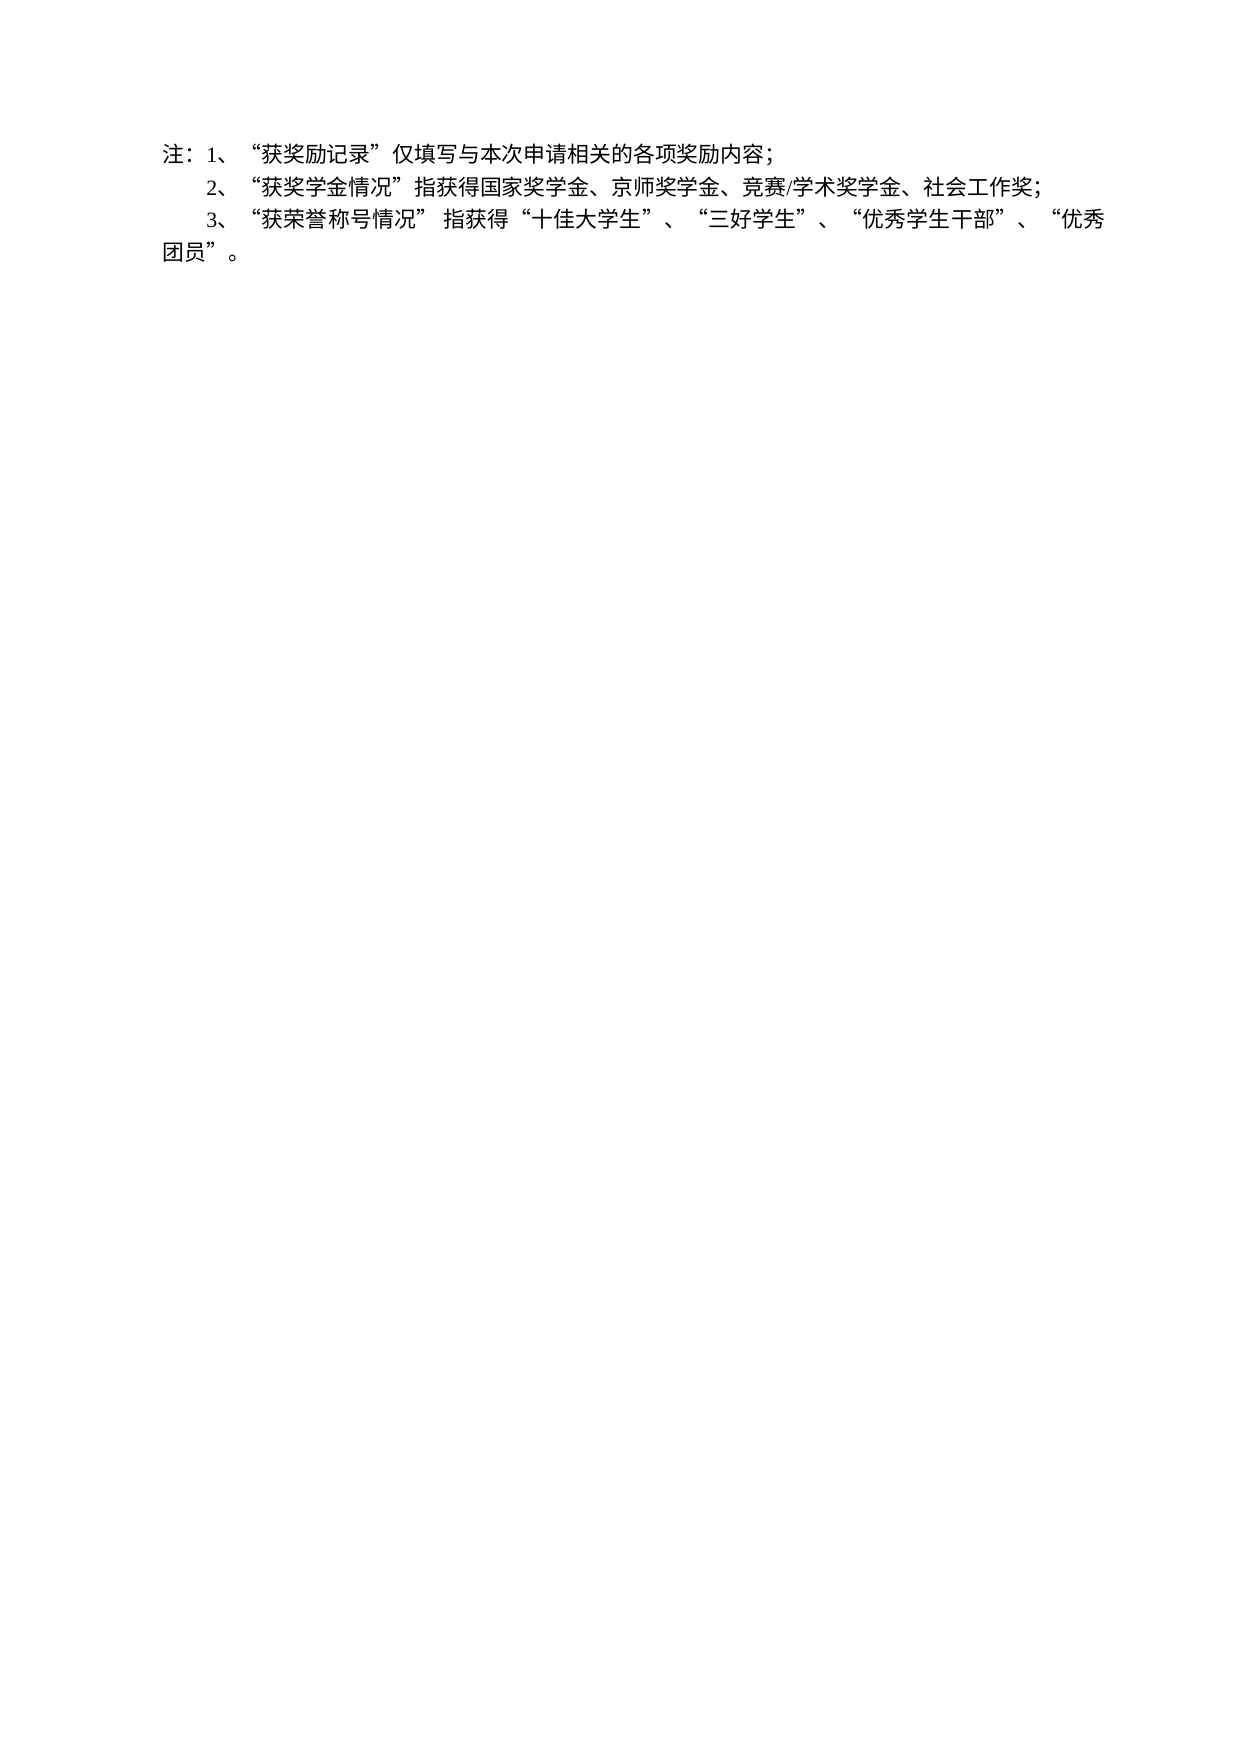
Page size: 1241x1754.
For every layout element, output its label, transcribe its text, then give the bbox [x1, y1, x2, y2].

text 注：1、“获奖励记录”仅填写与本次申请相关的各项奖励内容； [162, 137, 1107, 169]
text 3、“获荣誉称号情况” 指获得“十佳大学生”、“三好学生”、“优秀学生干部”、“优秀团员”。 [162, 202, 1107, 267]
text 2、“获奖学金情况”指获得国家奖学金、京师奖学金、竞赛/学术奖学金、社会工作奖； [162, 169, 1107, 202]
